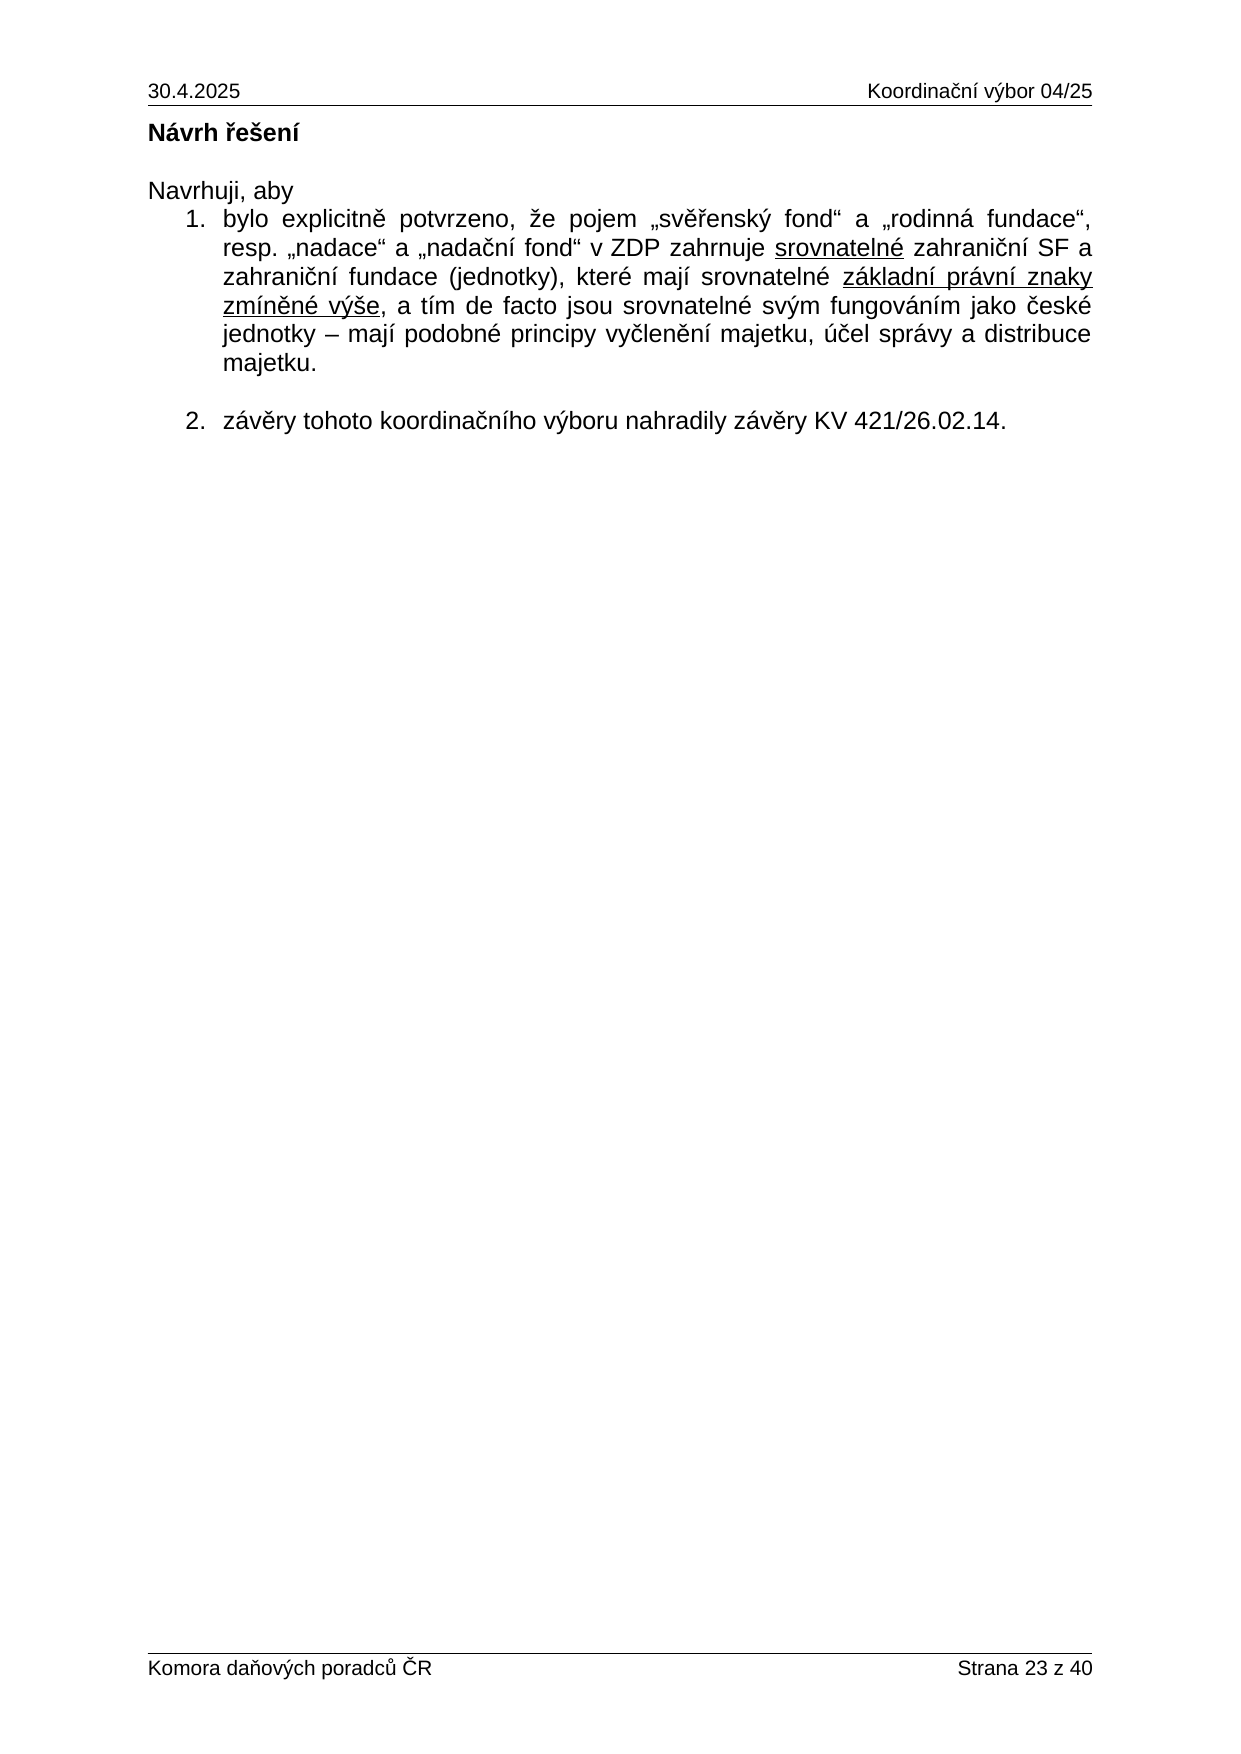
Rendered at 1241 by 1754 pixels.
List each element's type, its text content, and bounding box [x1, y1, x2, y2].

list závěry tohoto koordinačního výboru nahradily závěry KV 421/26.02.14. [185, 406, 1092, 434]
text Navrhuji, aby [148, 176, 1092, 204]
list bylo explicitně potvrzeno, že pojem „svěřenský fond“ a „rodinná fundace“, resp. „nadace“ a „nadační fond“ v ZDP zahrnuje srovnatelné zahraniční SF a zahraniční fundace (jednotky), které mají srovnatelné základní právní znaky zmíněné výše, a tím de facto jsou srovnatelné svým fungováním jako české jednotky – mají podobné principy vyčlenění majetku, účel správy a distribuce majetku. [185, 204, 1092, 377]
text Návrh řešení [148, 118, 1092, 147]
